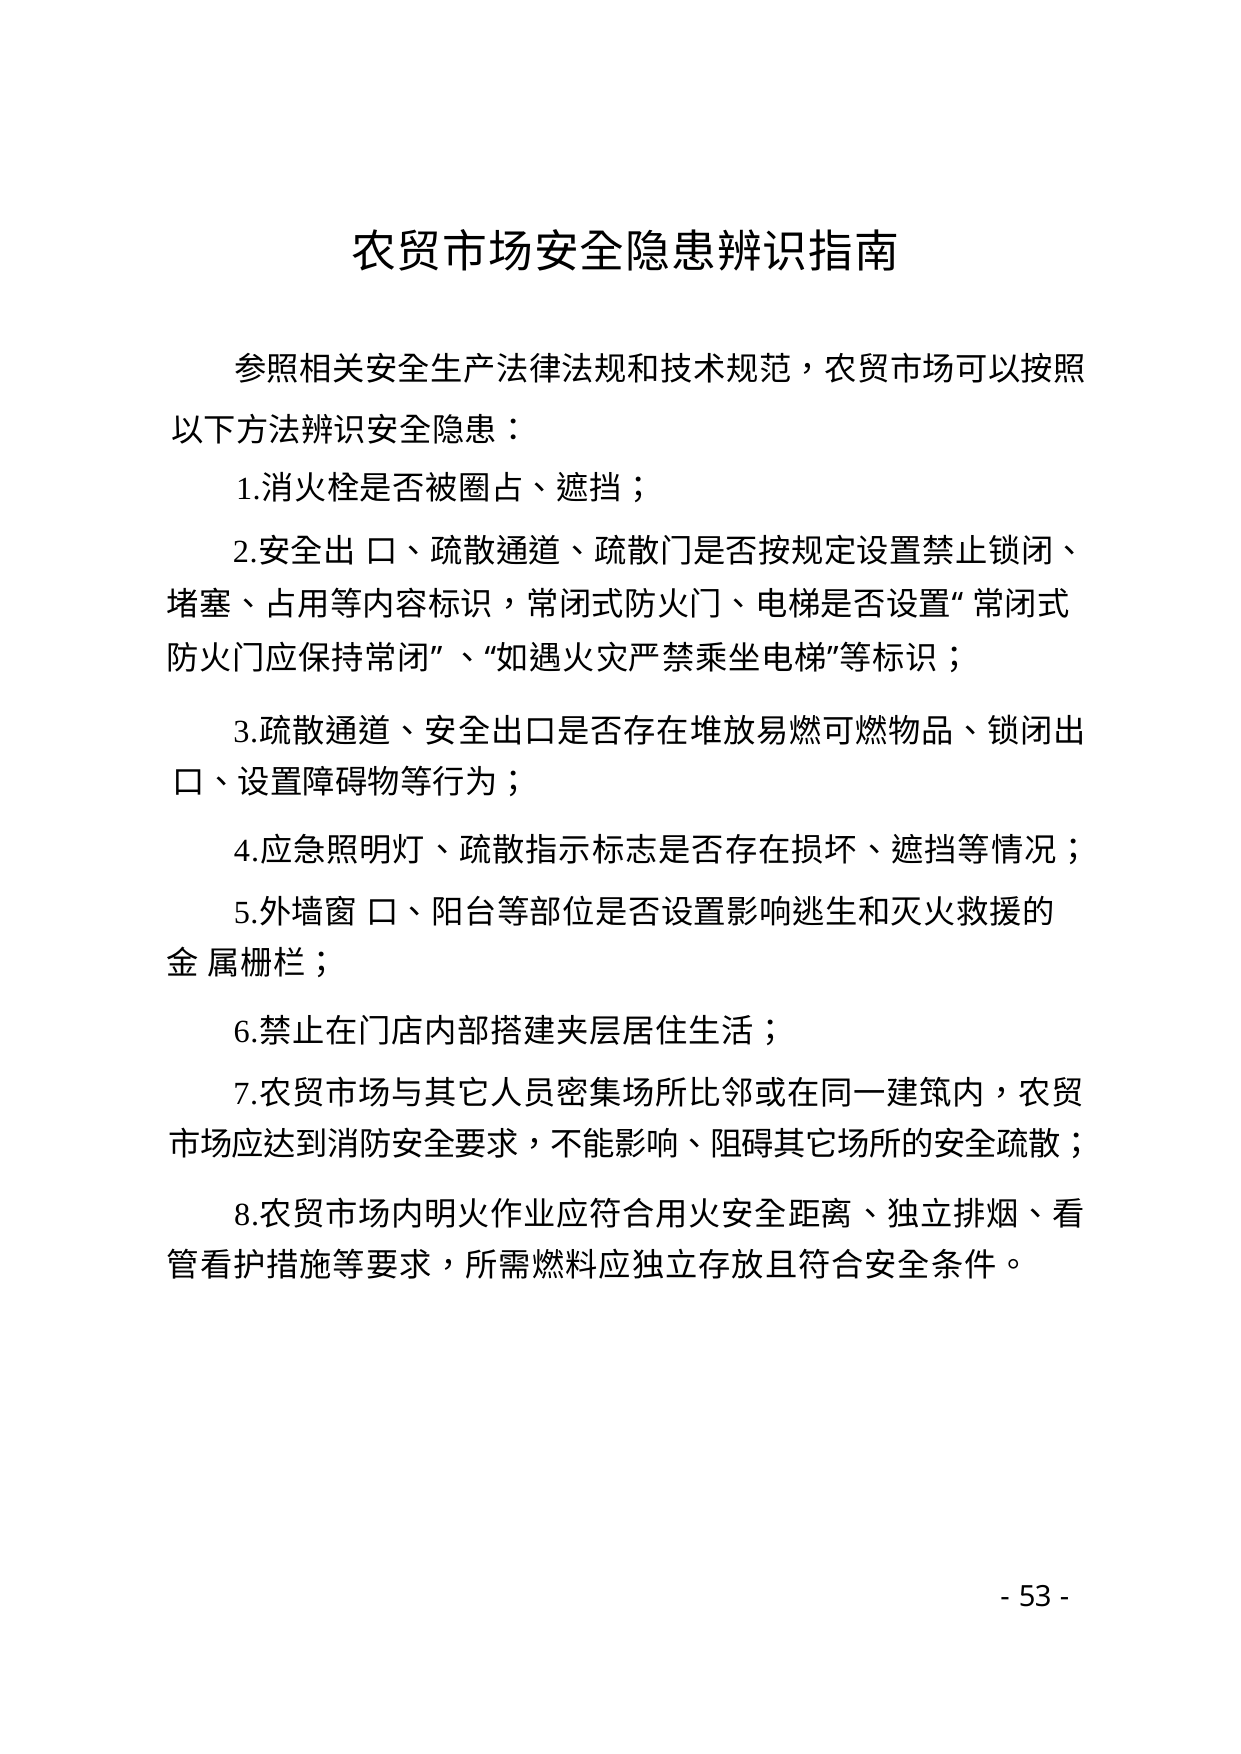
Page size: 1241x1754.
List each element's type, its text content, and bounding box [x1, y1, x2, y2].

text 6.禁止在门店内部搭建夹层居住生活； [233, 1010, 1094, 1050]
text 8.农贸市场内明火作业应符合用火安全距离、独立排烟、看 管看护措施等要求，所需燃料应独立存放且符合安全条件。 [167, 1191, 1087, 1285]
text 3.疏散通道、安全出口是否存在堆放易燃可燃物品、锁闭出 口、设置障碍物等行为； [172, 708, 1087, 803]
text 农贸市场安全隐患辨识指南 [351, 225, 1094, 278]
text 5.外墙窗 口、阳台等部位是否设置影响逃生和灭火救援的金 属栅栏； [166, 889, 1087, 983]
text 1.消火栓是否被圈占、遮挡； [236, 468, 1094, 508]
text 2.安全出 口、疏散通道、疏散门是否按规定设置禁止锁闭、 堵塞、占用等内容标识，常闭式防火门、电梯是否设置“ 常闭式 防火门应保持常闭” 、“如遇火灾严禁乘坐电梯”等标识； [166, 528, 1087, 679]
text 7.农贸市场与其它人员密集场所比邻或在同一建筑内，农贸 市场应达到消防安全要求，不能影响、阻碍其它场所的安全疏散； [168, 1070, 1094, 1164]
text 参照相关安全生产法律法规和技术规范，农贸市场可以按照 以下方法辨识安全隐患： [171, 346, 1087, 451]
text 4.应急照明灯、疏散指示标志是否存在损坏、遮挡等情况； [166, 829, 1089, 869]
